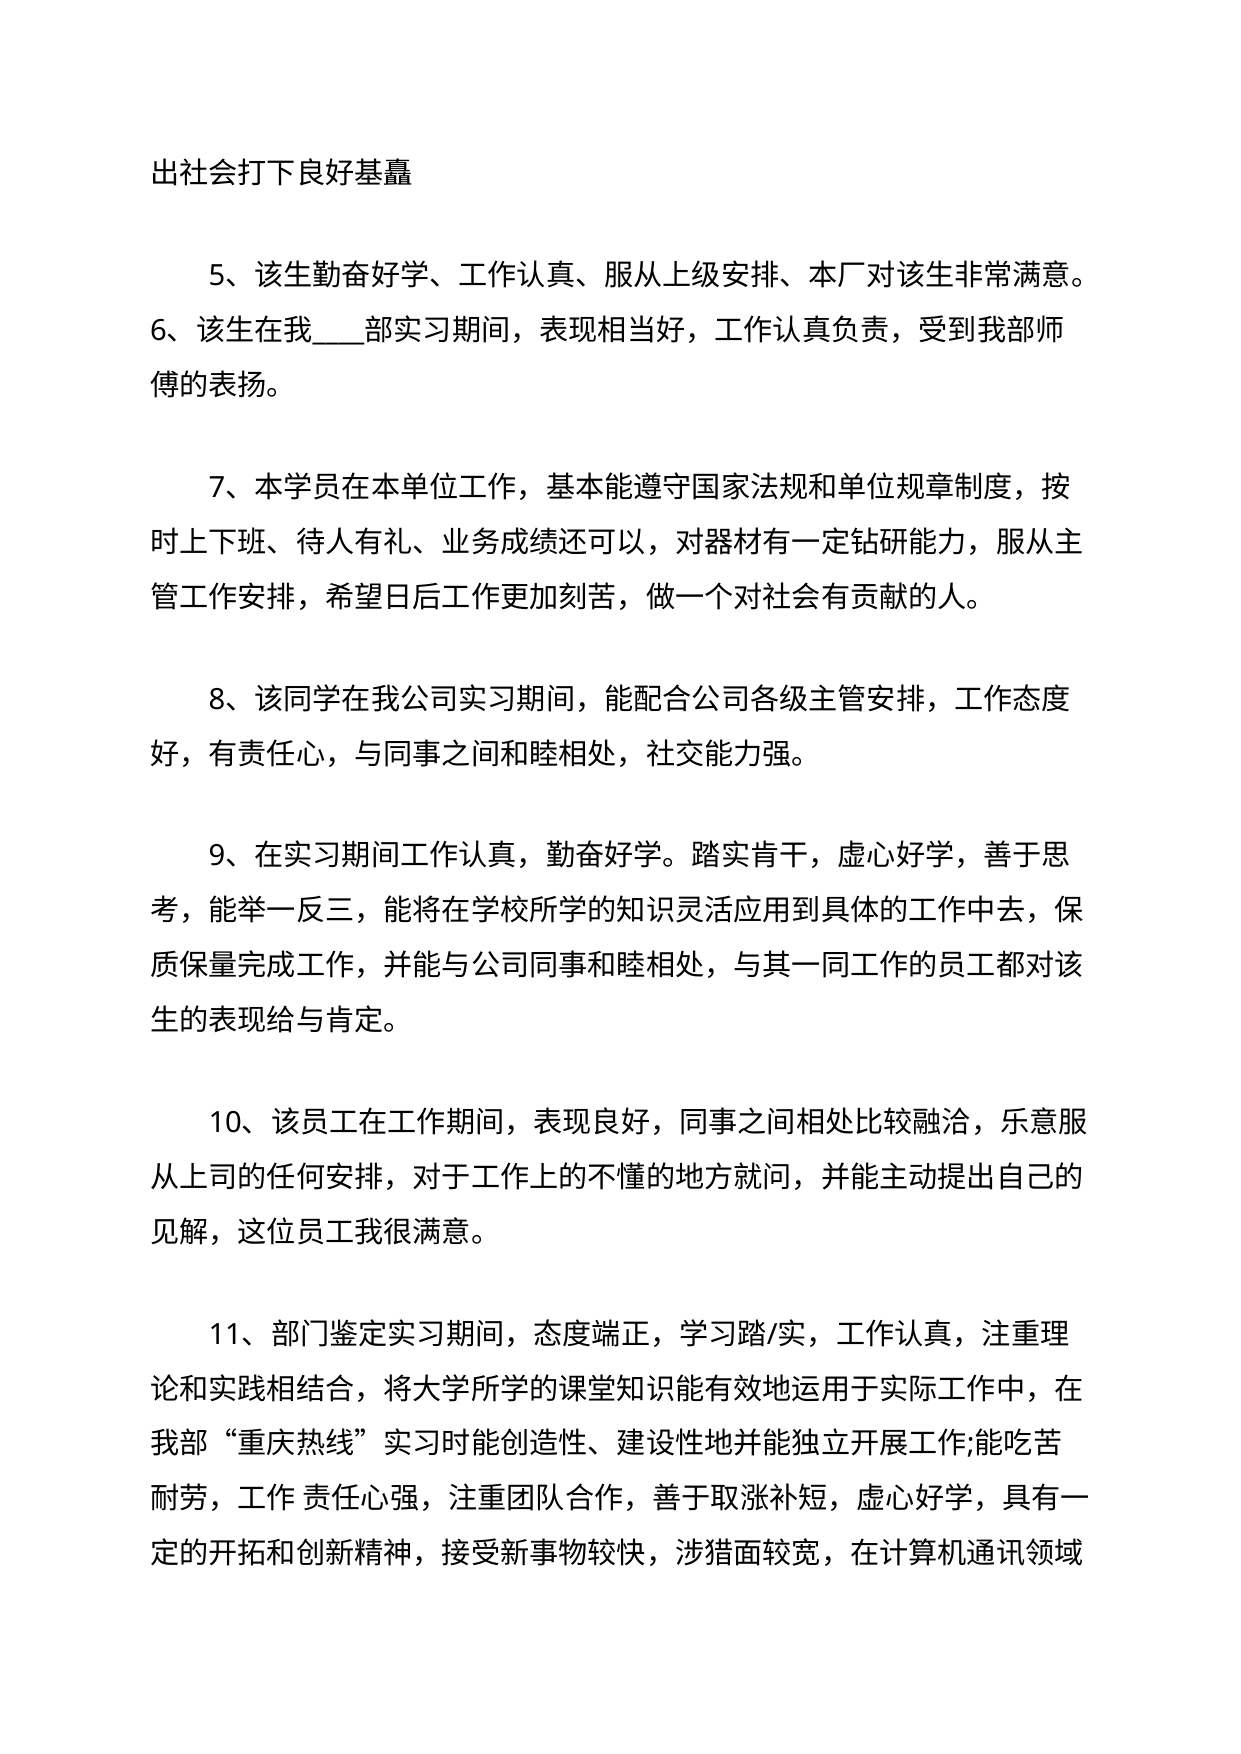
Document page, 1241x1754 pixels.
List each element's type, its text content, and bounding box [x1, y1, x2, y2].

text 10、该员工在工作期间，表现良好，同事之间相处比较融洽，乐意服从上司的任何安排，对于工作上的不懂的地方就问，并能主动提出自己的见解，这位员工我很满意。 [150, 1098, 1090, 1251]
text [150, 1310, 1090, 1572]
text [150, 150, 1090, 192]
text 9、在实习期间工作认真，勤奋好学。踏实肯干，虚心好学，善于思考，能举一反三，能将在学校所学的知识灵活应用到具体的工作中去，保质保量完成工作，并能与公司同事和睦相处，与其一同工作的员工都对该生的表现给与肯定。 [150, 832, 1090, 1039]
text 7、本学员在本单位工作，基本能遵守国家法规和单位规章制度，按时上下班、待人有礼、业务成绩还可以，对器材有一定钻研能力，服从主管工作安排，希望日后工作更加刻苦，做一个对社会有贡献的人。 [150, 463, 1090, 616]
text 5、该生勤奋好学、工作认真、服从上级安排、本厂对该生非常满意。6、该生在我____部实习期间，表现相当好，工作认真负责，受到我部师傅的表扬。 [150, 252, 1090, 404]
text 8、该同学在我公司实习期间，能配合公司各级主管安排，工作态度好，有责任心，与同事之间和睦相处，社交能力强。 [150, 675, 1090, 772]
